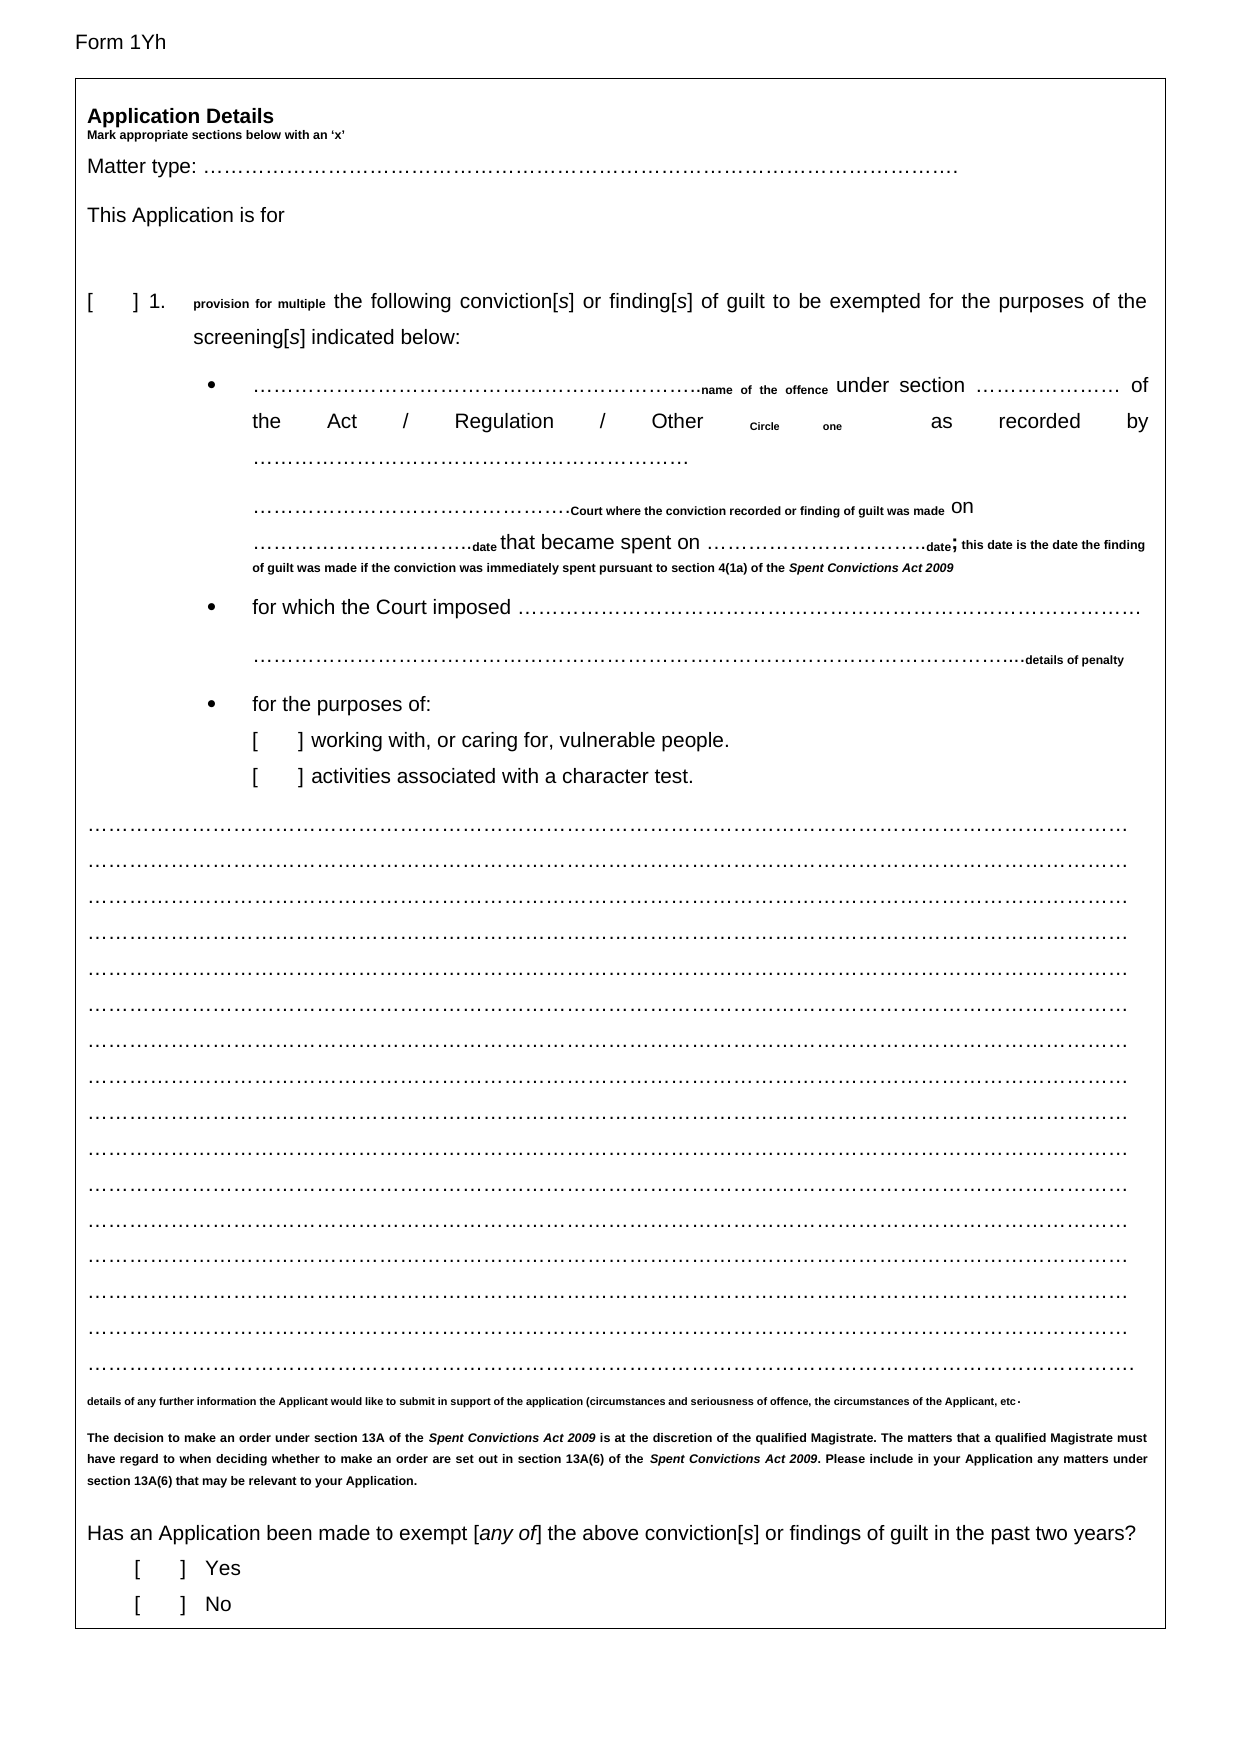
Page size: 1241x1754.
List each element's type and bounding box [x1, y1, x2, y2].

table_header [76, 79, 1165, 1628]
